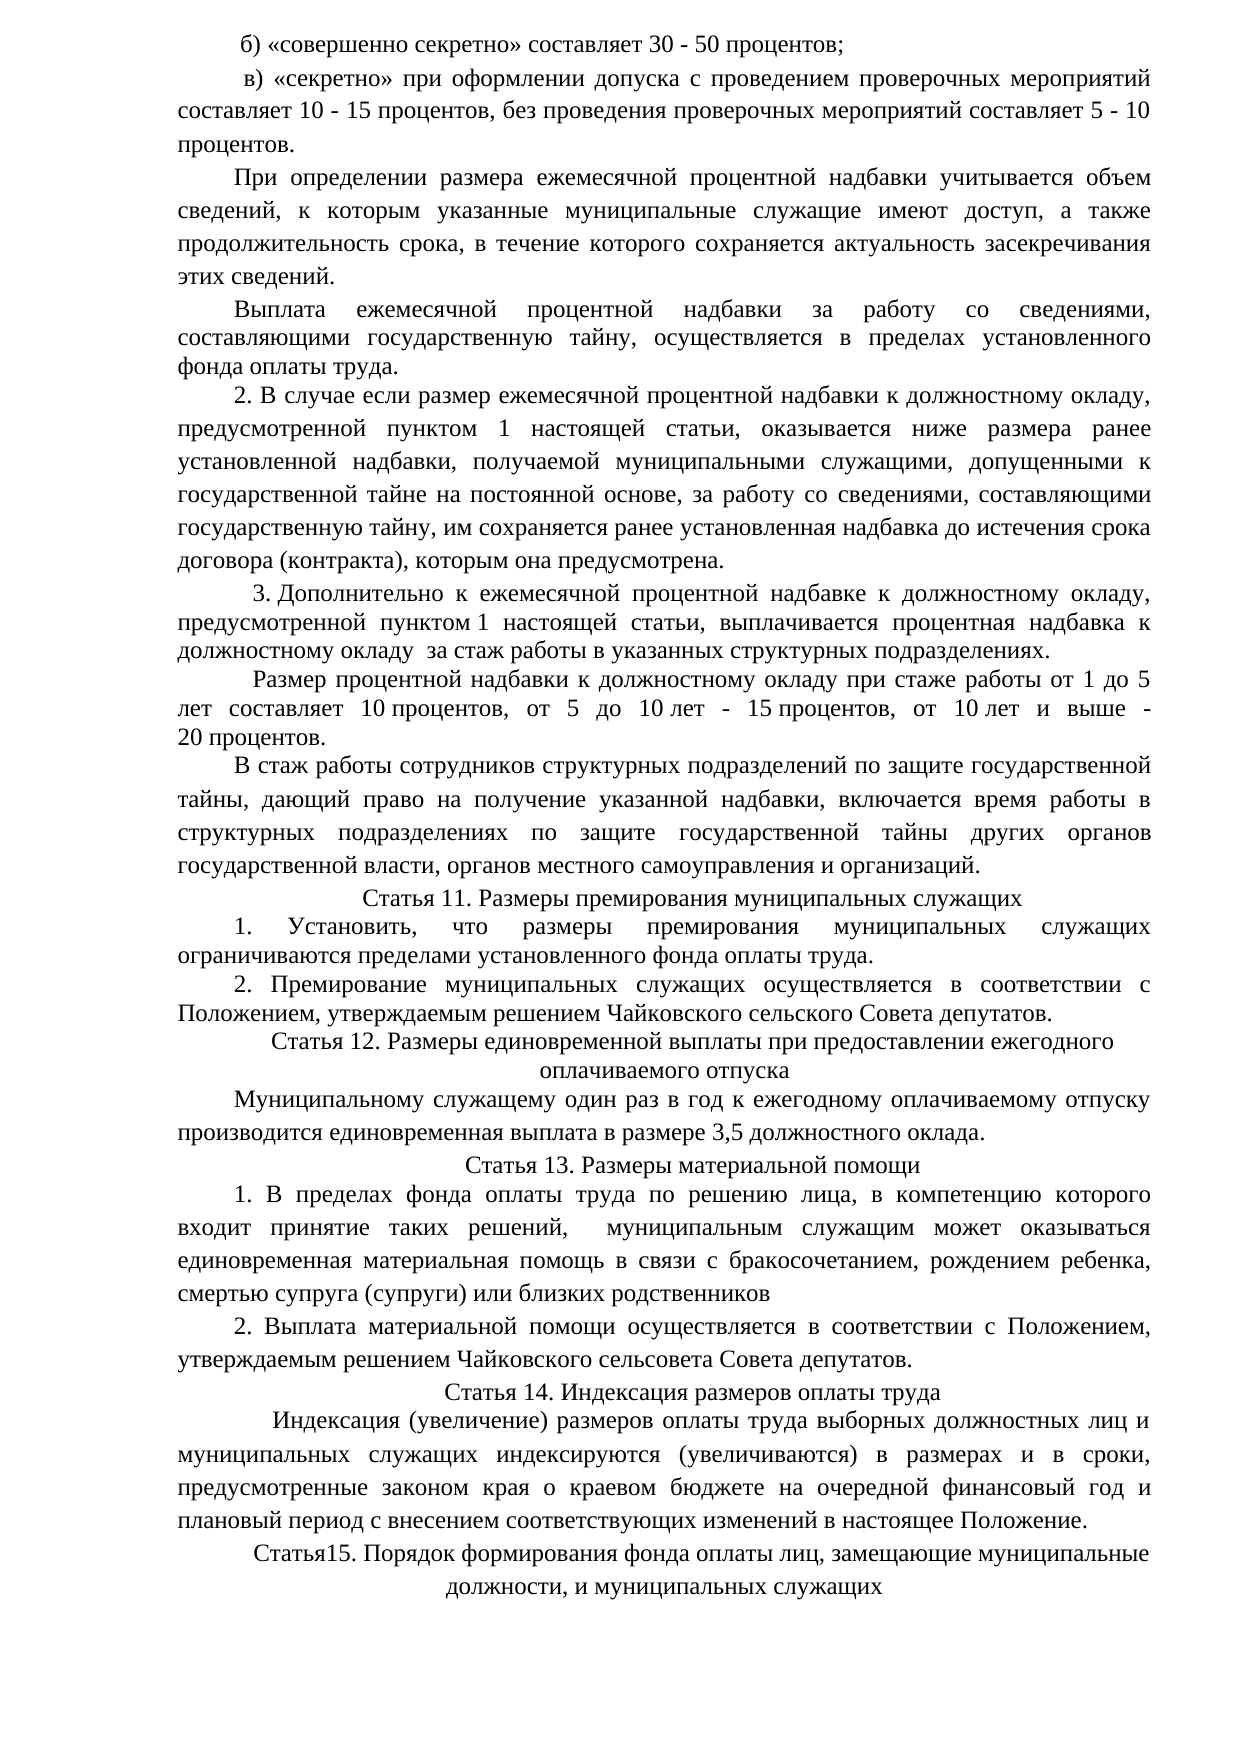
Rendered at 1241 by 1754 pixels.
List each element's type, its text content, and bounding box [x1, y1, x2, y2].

text При определении размера ежемесячной процентной надбавки учитывается объем сведений, к которым указанные муниципальные служащие имеют доступ, а также продолжительность срока, в течение которого сохраняется актуальность засекречивания этих сведений. [177, 162, 1152, 289]
text 1. В пределах фонда оплаты труда по решению лица, в компетенцию которого входит принятие таких решений, муниципальным служащим может оказываться единовременная материальная помощь в связи с бракосочетанием, рождением ребенка, смертью супруга (супруги) или близких родственников [177, 1179, 1152, 1307]
text Статья 12. Размеры единовременной выплаты при предоставлении ежегодного оплачиваемого отпуска [177, 1026, 1152, 1084]
text Статья 11. Размеры премирования муниципальных служащих [177, 883, 1152, 911]
list Размер процентной надбавки к должностному окладу при стаже работы от 1 до 5 лет составляет 10 процентов, от 5 до 10 лет - 15 процентов, от 10 лет и выше - 20 процентов. [177, 664, 1152, 751]
text Индексация (увеличение) размеров оплаты труда выборных должностных лиц и муниципальных служащих индексируются (увеличиваются) в размерах и в сроки, предусмотренные законом края о краевом бюджете на очередной финансовый год и плановый период с внесением соответствующих изменений в настоящее Положение. [177, 1406, 1152, 1533]
text Статья 13. Размеры материальной помощи [177, 1150, 1152, 1179]
list 3. Дополнительно к ежемесячной процентной надбавке к должностному окладу, предусмотренной пунктом 1 настоящей статьи, выплачивается процентная надбавка к должностному окладу за стаж работы в указанных структурных подразделениях. [177, 578, 1152, 664]
text В стаж работы сотрудников структурных подразделений по защите государственной тайны, дающий право на получение указанной надбавки, включается время работы в структурных подразделениях по защите государственной тайны других органов государственной власти, органов местного самоуправления и организаций. [177, 751, 1152, 878]
text 2. В случае если размер ежемесячной процентной надбавки к должностному окладу, предусмотренной пунктом 1 настоящей статьи, оказывается ниже размера ранее установленной надбавки, получаемой муниципальными служащими, допущенными к государственной тайне на постоянной основе, за работу со сведениями, составляющими государственную тайну, им сохраняется ранее установленная надбавка до истечения срока договора (контракта), которым она предусмотрена. [177, 380, 1152, 574]
text Статья15. Порядок формирования фонда оплаты лиц, замещающие муниципальные должности, и муниципальных служащих [177, 1538, 1152, 1599]
text 2. Премирование муниципальных служащих осуществляется в соответствии с Положением, утверждаемым решением Чайковского сельского Совета депутатов. [177, 969, 1152, 1026]
text 2. Выплата материальной помощи осуществляется в соответствии с Положением, утверждаемым решением Чайковского сельсовета Совета депутатов. [177, 1311, 1152, 1373]
text в) «секретно» при оформлении допуска с проведением проверочных мероприятий составляет 10 - 15 процентов, без проведения проверочных мероприятий составляет 5 - 10 процентов. [177, 63, 1152, 157]
text Выплата ежемесячной процентной надбавки за работу со сведениями, составляющими государственную тайну, осуществляется в пределах установленного фонда оплаты труда. [177, 294, 1152, 380]
text Статья 14. Индексация размеров оплаты труда [177, 1377, 1152, 1406]
text Муниципальному служащему один раз в год к ежегодному оплачиваемому отпуску производится единовременная выплата в размере 3,5 должностного оклада. [177, 1084, 1152, 1146]
text б) «совершенно секретно» составляет 30 - 50 процентов; [177, 29, 1152, 58]
text 1. Установить, что размеры премирования муниципальных служащих ограничиваются пределами установленного фонда оплаты труда. [177, 911, 1152, 969]
